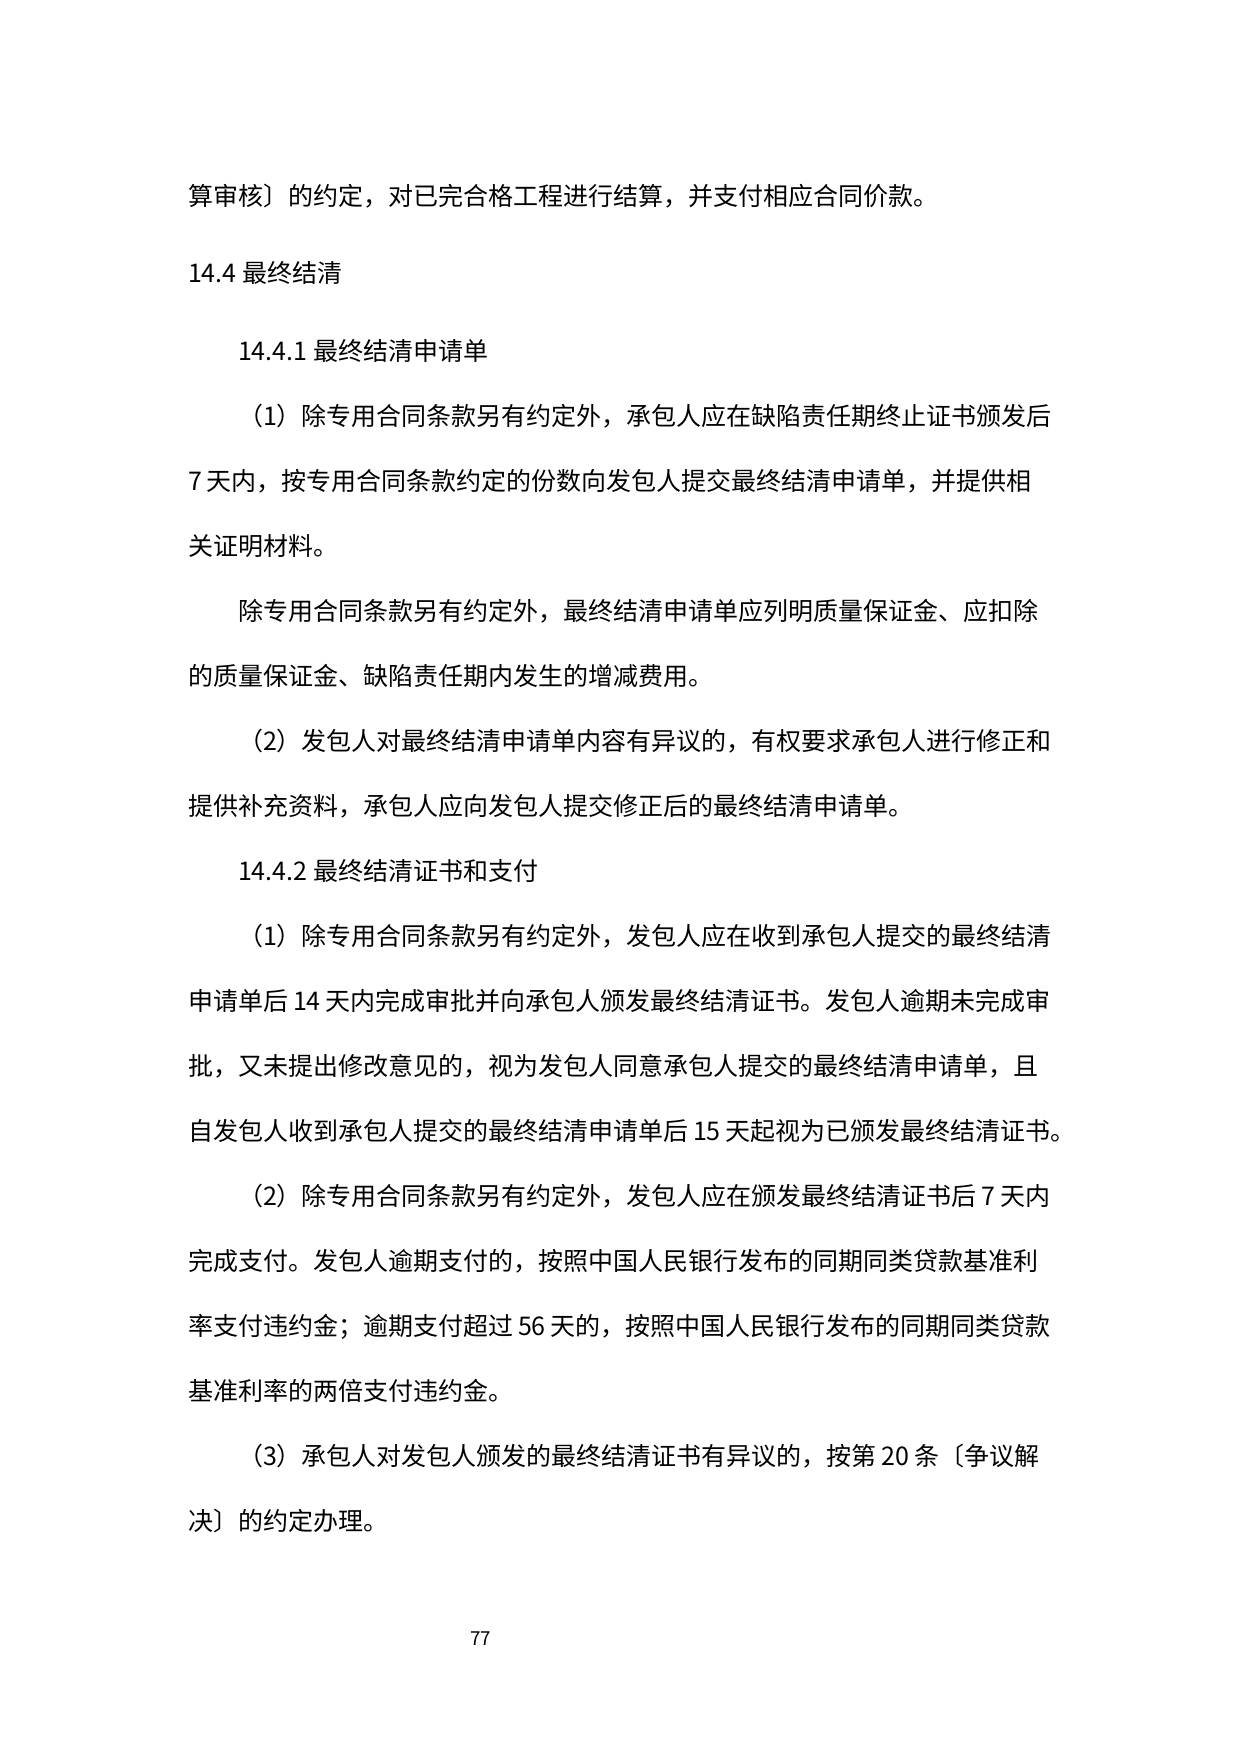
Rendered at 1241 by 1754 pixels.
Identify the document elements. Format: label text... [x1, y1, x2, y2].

text 14.4 最终结清 [188, 239, 1052, 304]
text 除专用合同条款另有约定外，最终结清申请单应列明质量保证金、应扣除的质量保证金、缺陷责任期内发生的增减费用。 [188, 577, 1052, 707]
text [188, 162, 1052, 227]
text 14.4.1 最终结清申请单 [188, 317, 1052, 382]
text （2）除专用合同条款另有约定外，发包人应在颁发最终结清证书后7天内完成支付。发包人逾期支付的，按照中国人民银行发布的同期同类贷款基准利率支付违约金；逾期支付超过56天的，按照中国人民银行发布的同期同类贷款基准利率的两倍支付违约金。 [188, 1162, 1052, 1422]
text （1）除专用合同条款另有约定外，发包人应在收到承包人提交的最终结清申请单后14天内完成审批并向承包人颁发最终结清证书。发包人逾期未完成审批，又未提出修改意见的，视为发包人同意承包人提交的最终结清申请单，且自发包人收到承包人提交的最终结清申请单后15天起视为已颁发最终结清证书。 [188, 902, 1052, 1162]
text （1）除专用合同条款另有约定外，承包人应在缺陷责任期终止证书颁发后7天内，按专用合同条款约定的份数向发包人提交最终结清申请单，并提供相关证明材料。 [188, 382, 1052, 577]
text （2）发包人对最终结清申请单内容有异议的，有权要求承包人进行修正和提供补充资料，承包人应向发包人提交修正后的最终结清申请单。 [188, 707, 1052, 837]
text 14.4.2 最终结清证书和支付 [188, 837, 1052, 902]
text （3）承包人对发包人颁发的最终结清证书有异议的，按第20条〔争议解决〕的约定办理。 [188, 1422, 1052, 1552]
